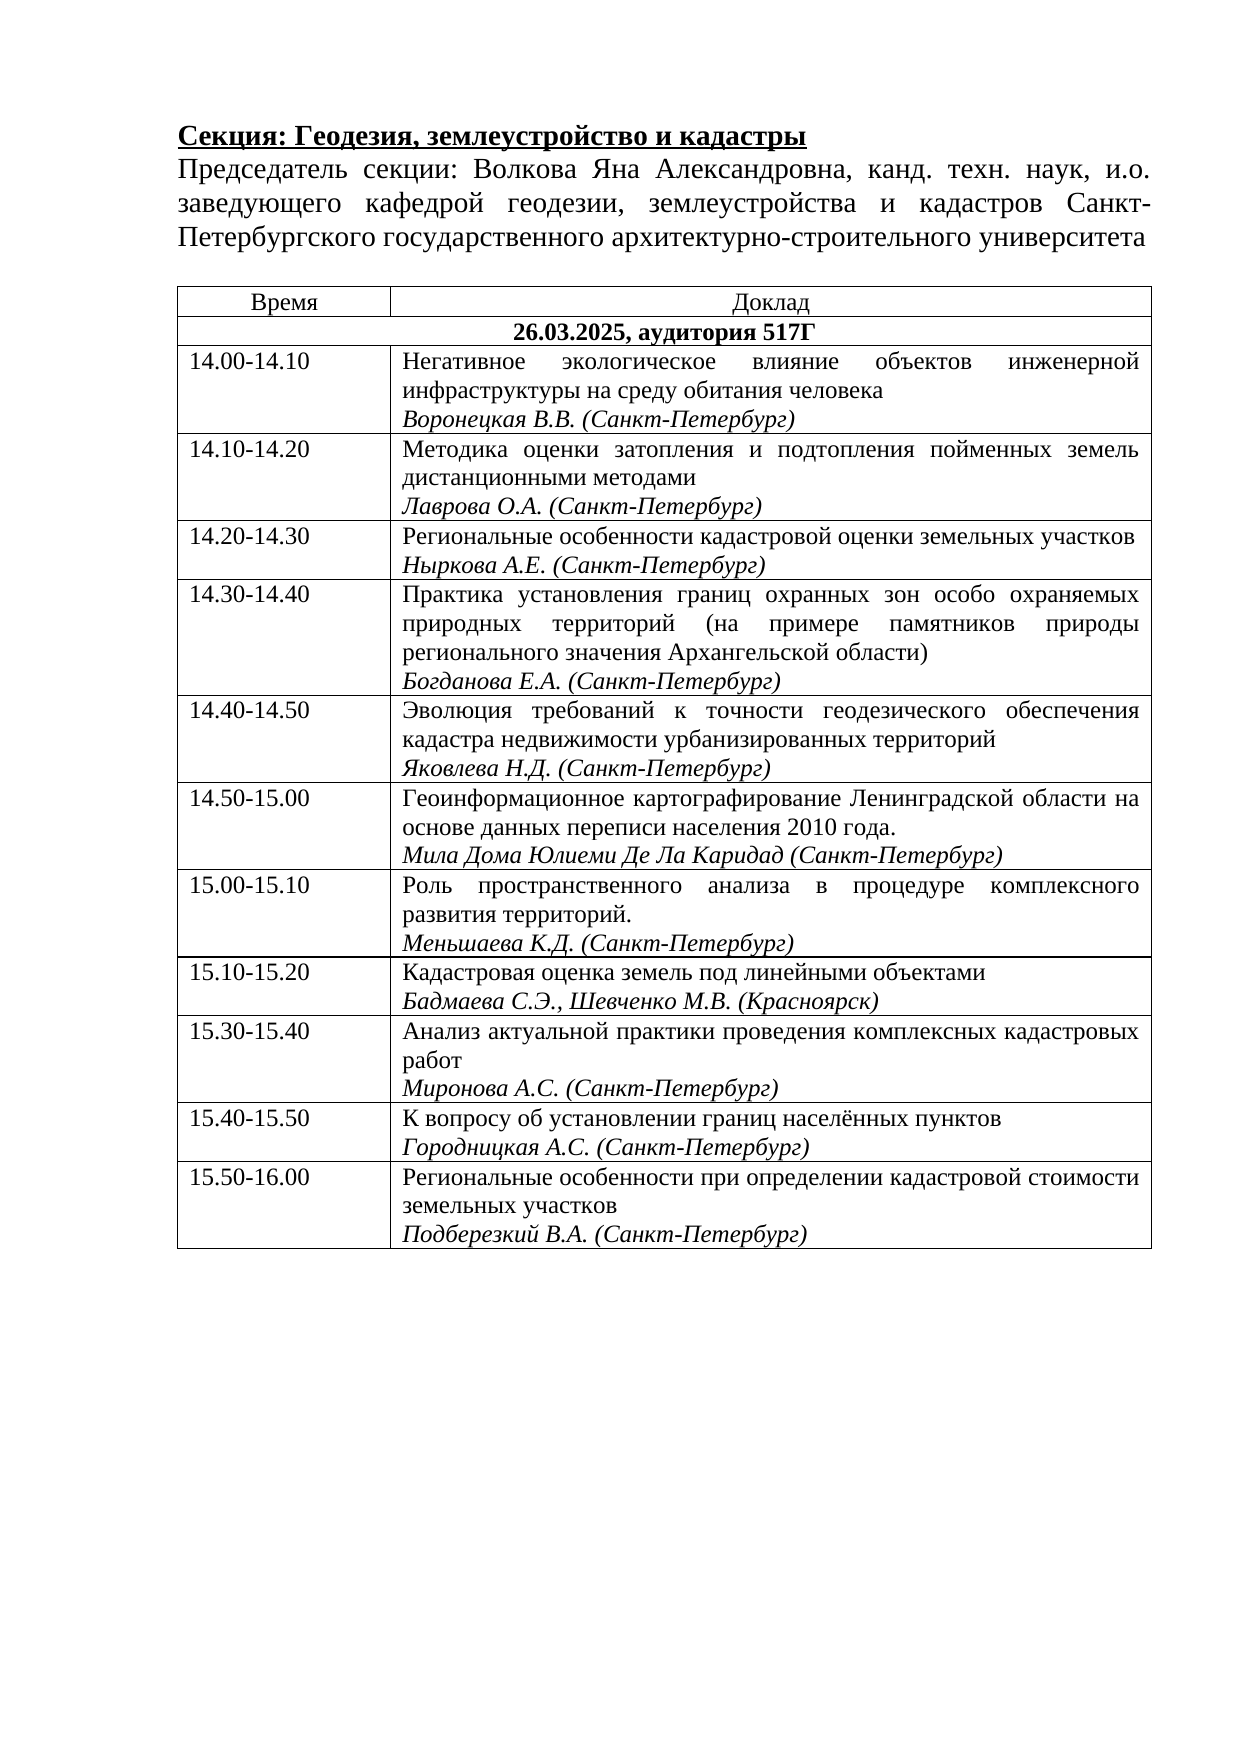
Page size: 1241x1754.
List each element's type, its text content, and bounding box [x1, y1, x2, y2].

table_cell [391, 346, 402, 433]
text Председатель секции: Волкова Яна Александровна, канд. техн. наук, и.о. заведующего кафедрой геодезии, землеустройства и кадастров Санкт-Петербургского государственного архитектурно-строительного университета [177, 152, 1152, 252]
table_cell Геоинформационное картографирование Ленинградской области на основе данных переписи населения 2010 года. Мила Дома Юлиеми Де Ла Каридад (Санкт-Петербург) [896, 783, 1151, 869]
table_cell 15.00-15.10 [178, 870, 390, 956]
table_cell 14.30-14.40 [178, 580, 390, 694]
table_cell 14.00-14.10 [178, 346, 390, 433]
text Секция: Геодезия, землеустройство и кадастры [177, 118, 1152, 152]
table_cell 15.50-16.00 [178, 1162, 390, 1248]
table_cell 26.03.2025, аудитория 517Г [178, 317, 1151, 345]
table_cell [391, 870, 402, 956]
table_cell 14.40-14.50 [178, 696, 390, 782]
table_cell 15.10-15.20 [178, 958, 390, 1015]
table_cell Эволюция требований к точности геодезического обеспечения кадастра недвижимости урбанизированных территорий Яковлева Н.Д. (Санкт-Петербург) [771, 696, 1151, 782]
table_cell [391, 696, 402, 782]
table_cell Региональные особенности при определении кадастровой стоимости земельных участков Подберезкий В.А. (Санкт-Петербург) [617, 1162, 1151, 1248]
table_header Время [178, 287, 390, 316]
table_cell Кадастровая оценка земель под линейными объектами Бадмаева С.Э., Шевченко М.В. (Красноярск) [879, 958, 1151, 1015]
table_cell Региональные особенности кадастровой оценки земельных участков Ныркова А.Е. (Санкт-Петербург) [766, 521, 1151, 578]
table_cell Методика оценки затопления и подтопления пойменных земель дистанционными методами Лаврова О.А. (Санкт-Петербург) [391, 434, 1151, 520]
table_cell 14.20-14.30 [178, 521, 390, 578]
table_cell 14.10-14.20 [178, 434, 390, 520]
table_header Доклад [391, 287, 1151, 316]
table_cell Практика установления границ охранных зон особо охраняемых природных территорий (на примере памятников природы регионального значения Архангельской области) Богданова Е.А. (Санкт-Петербург) [781, 580, 1151, 694]
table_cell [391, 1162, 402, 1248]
table_cell Анализ актуальной практики проведения комплексных кадастровых работ Миронова А.С. (Санкт-Петербург) [391, 1016, 1151, 1102]
table_cell 15.40-15.50 [178, 1103, 390, 1161]
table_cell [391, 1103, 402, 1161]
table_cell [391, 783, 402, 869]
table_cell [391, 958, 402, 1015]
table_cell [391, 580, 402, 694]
table_cell 15.30-15.40 [178, 1016, 390, 1102]
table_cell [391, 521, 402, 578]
table_cell К вопросу об установлении границ населённых пунктов Городницкая А.С. (Санкт-Петербург) [809, 1103, 1151, 1161]
table_cell Роль пространственного анализа в процедуре комплексного развития территорий. Меньшаева К.Д. (Санкт-Петербург) [632, 870, 1151, 956]
table_cell Негативное экологическое влияние объектов инженерной инфраструктуры на среду обитания человека Воронецкая В.В. (Санкт-Петербург) [795, 346, 1151, 433]
table_cell 14.50-15.00 [178, 783, 390, 869]
